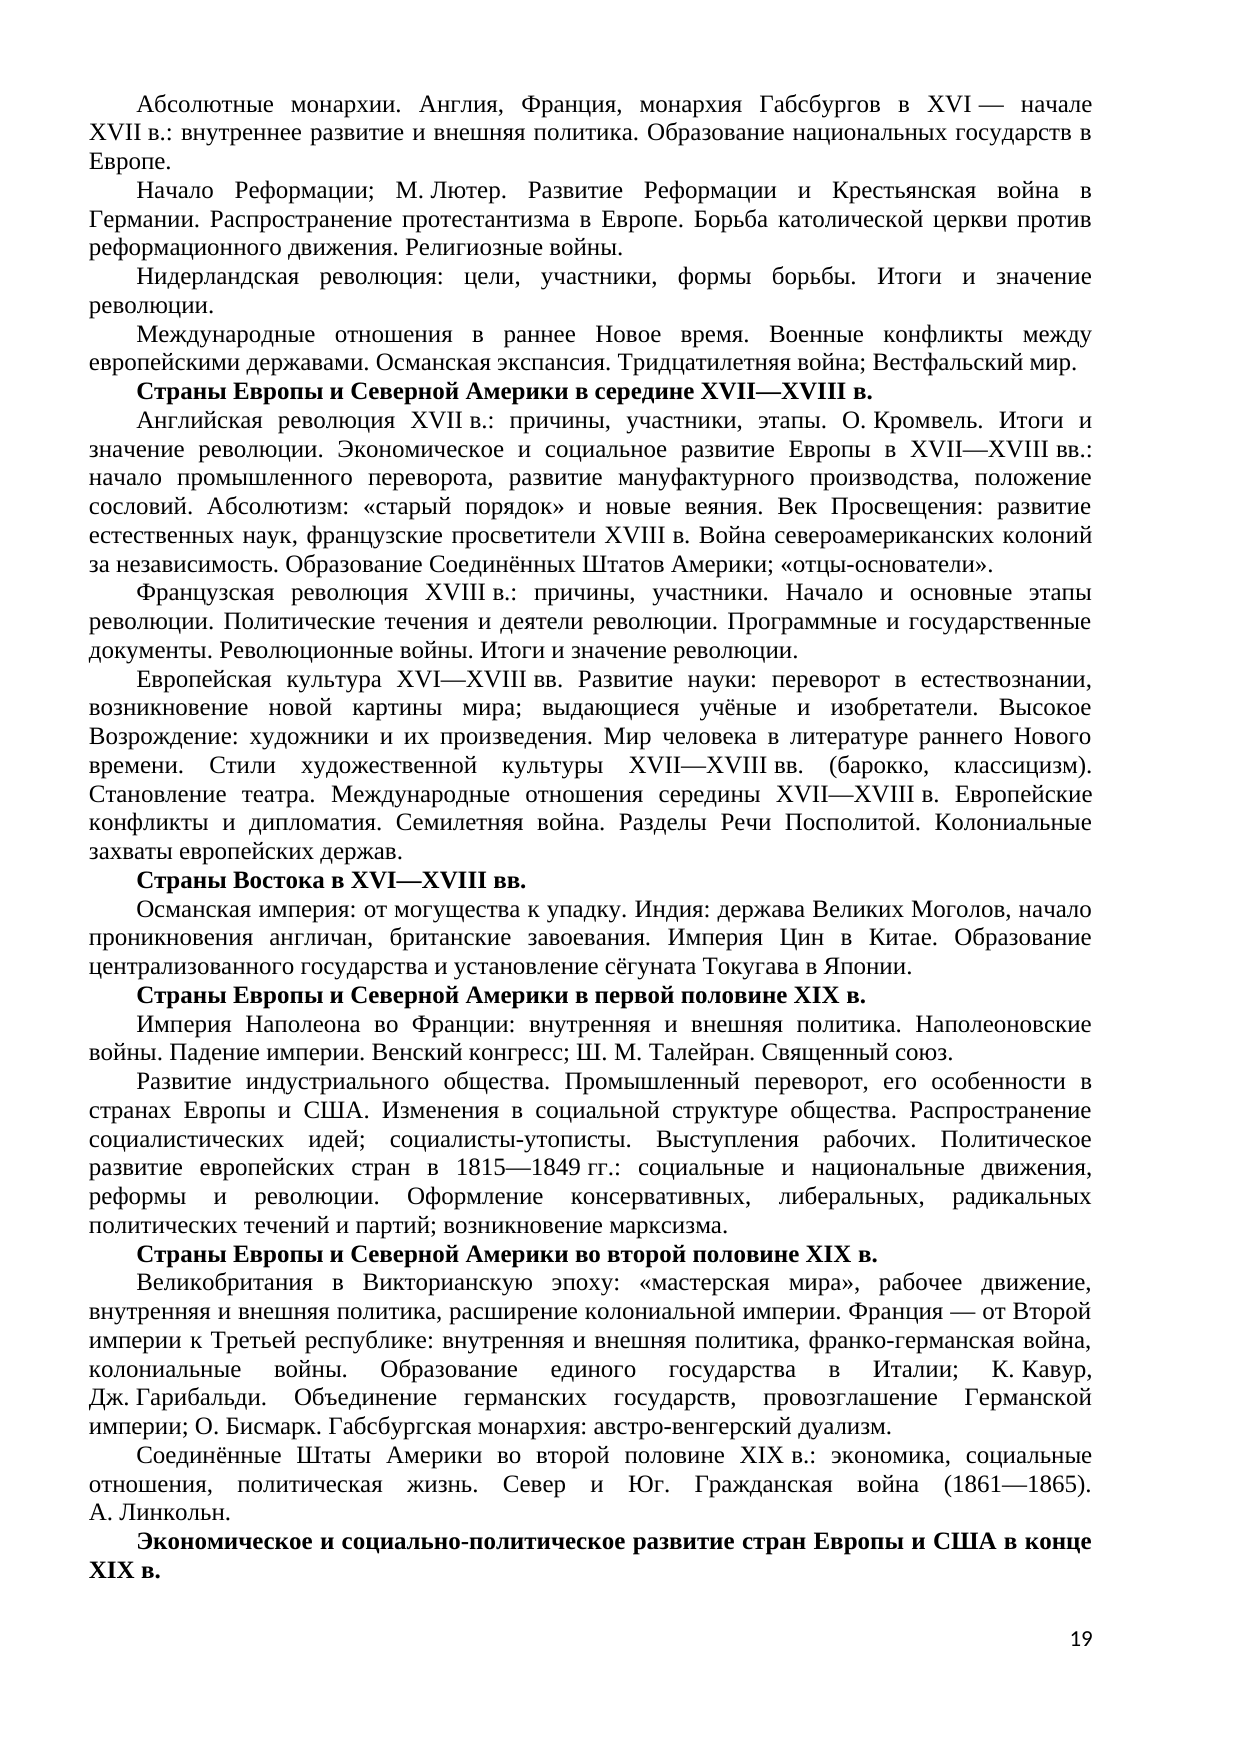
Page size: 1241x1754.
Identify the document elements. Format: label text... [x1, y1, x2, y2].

text Великобритания в Викторианскую эпоху: «мастерская мира», рабочее движение, внутренняя и внешняя политика, расширение колониальной империи. Франция — от Второй империи к Третьей республике: внутренняя и внешняя политика, франко-германская война, колониальные войны. Образование единого государства в Италии; К. Кавур, Дж. Гарибальди. Объединение германских государств, провозглашение Германской империи; О. Бисмарк. Габсбургская монархия: австро-венгерский дуализм. [89, 1267, 1092, 1440]
text Османская империя: от могущества к упадку. Индия: держава Великих Моголов, начало проникновения англичан, британские завоевания. Империя Цин в Китае. Образование централизованного государства и установление сёгуната Токугава в Японии. [89, 894, 1092, 980]
text Международные отношения в раннее Новое время. Военные конфликты между европейскими державами. Османская экспансия. Тридцатилетняя война; Вестфальский мир. [89, 319, 1092, 376]
text Страны Европы и Северной Америки во второй половине ХIХ в. [89, 1239, 1092, 1267]
text Английская революция XVII в.: причины, участники, этапы. О. Кромвель. Итоги и значение революции. Экономическое и социальное развитие Европы в XVII—ХVIII вв.: начало промышленного переворота, развитие мануфактурного производства, положение сословий. Абсолютизм: «старый порядок» и новые веяния. Век Просвещения: развитие естественных наук, французские просветители XVIII в. Война североамериканских колоний за независимость. Образование Соединённых Штатов Америки; «отцы-основатели». [89, 405, 1092, 577]
text Развитие индустриального общества. Промышленный переворот, его особенности в странах Европы и США. Изменения в социальной структуре общества. Распространение социалистических идей; социалисты-утописты. Выступления рабочих. Политическое развитие европейских стран в 1815—1849 гг.: социальные и национальные движения, реформы и революции. Оформление консервативных, либеральных, радикальных политических течений и партий; возникновение марксизма. [89, 1066, 1092, 1239]
text Европейская культура XVI—XVIII вв. Развитие науки: переворот в естествознании, возникновение новой картины мира; выдающиеся учёные и изобретатели. Высокое Возрождение: художники и их произведения. Мир человека в литературе раннего Нового времени. Стили художественной культуры XVII—XVIII вв. (барокко, классицизм). Становление театра. Международные отношения середины XVII—XVIII в. Европейские конфликты и дипломатия. Семилетняя война. Разделы Речи Посполитой. Колониальные захваты европейских держав. [89, 664, 1092, 865]
text Нидерландская революция: цели, участники, формы борьбы. Итоги и значение революции. [89, 261, 1092, 319]
text Страны Европы и Северной Америки в первой половине ХIХ в. [89, 980, 1092, 1009]
text Начало Реформации; М. Лютер. Развитие Реформации и Крестьянская война в Германии. Распространение протестантизма в Европе. Борьба католической церкви против реформационного движения. Религиозные войны. [89, 175, 1092, 261]
text Абсолютные монархии. Англия, Франция, монархия Габсбургов в XVI — начале XVII в.: внутреннее развитие и внешняя политика. Образование национальных государств в Европе. [89, 89, 1092, 175]
text Страны Европы и Северной Америки в середине XVII—ХVIII в. [89, 376, 1092, 405]
text Страны Востока в XVI—XVIII вв. [89, 865, 1092, 894]
text Французская революция XVIII в.: причины, участники. Начало и основные этапы революции. Политические течения и деятели революции. Программные и государственные документы. Революционные войны. Итоги и значение революции. [89, 577, 1092, 664]
text Экономическое и социально-политическое развитие стран Европы и США в конце ХIХ в. [89, 1526, 1092, 1584]
text Империя Наполеона во Франции: внутренняя и внешняя политика. Наполеоновские войны. Падение империи. Венский конгресс; Ш. М. Талейран. Священный союз. [89, 1009, 1092, 1066]
text Соединённые Штаты Америки во второй половине ХIХ в.: экономика, социальные отношения, политическая жизнь. Север и Юг. Гражданская война (1861—1865). А. Линкольн. [89, 1440, 1092, 1526]
